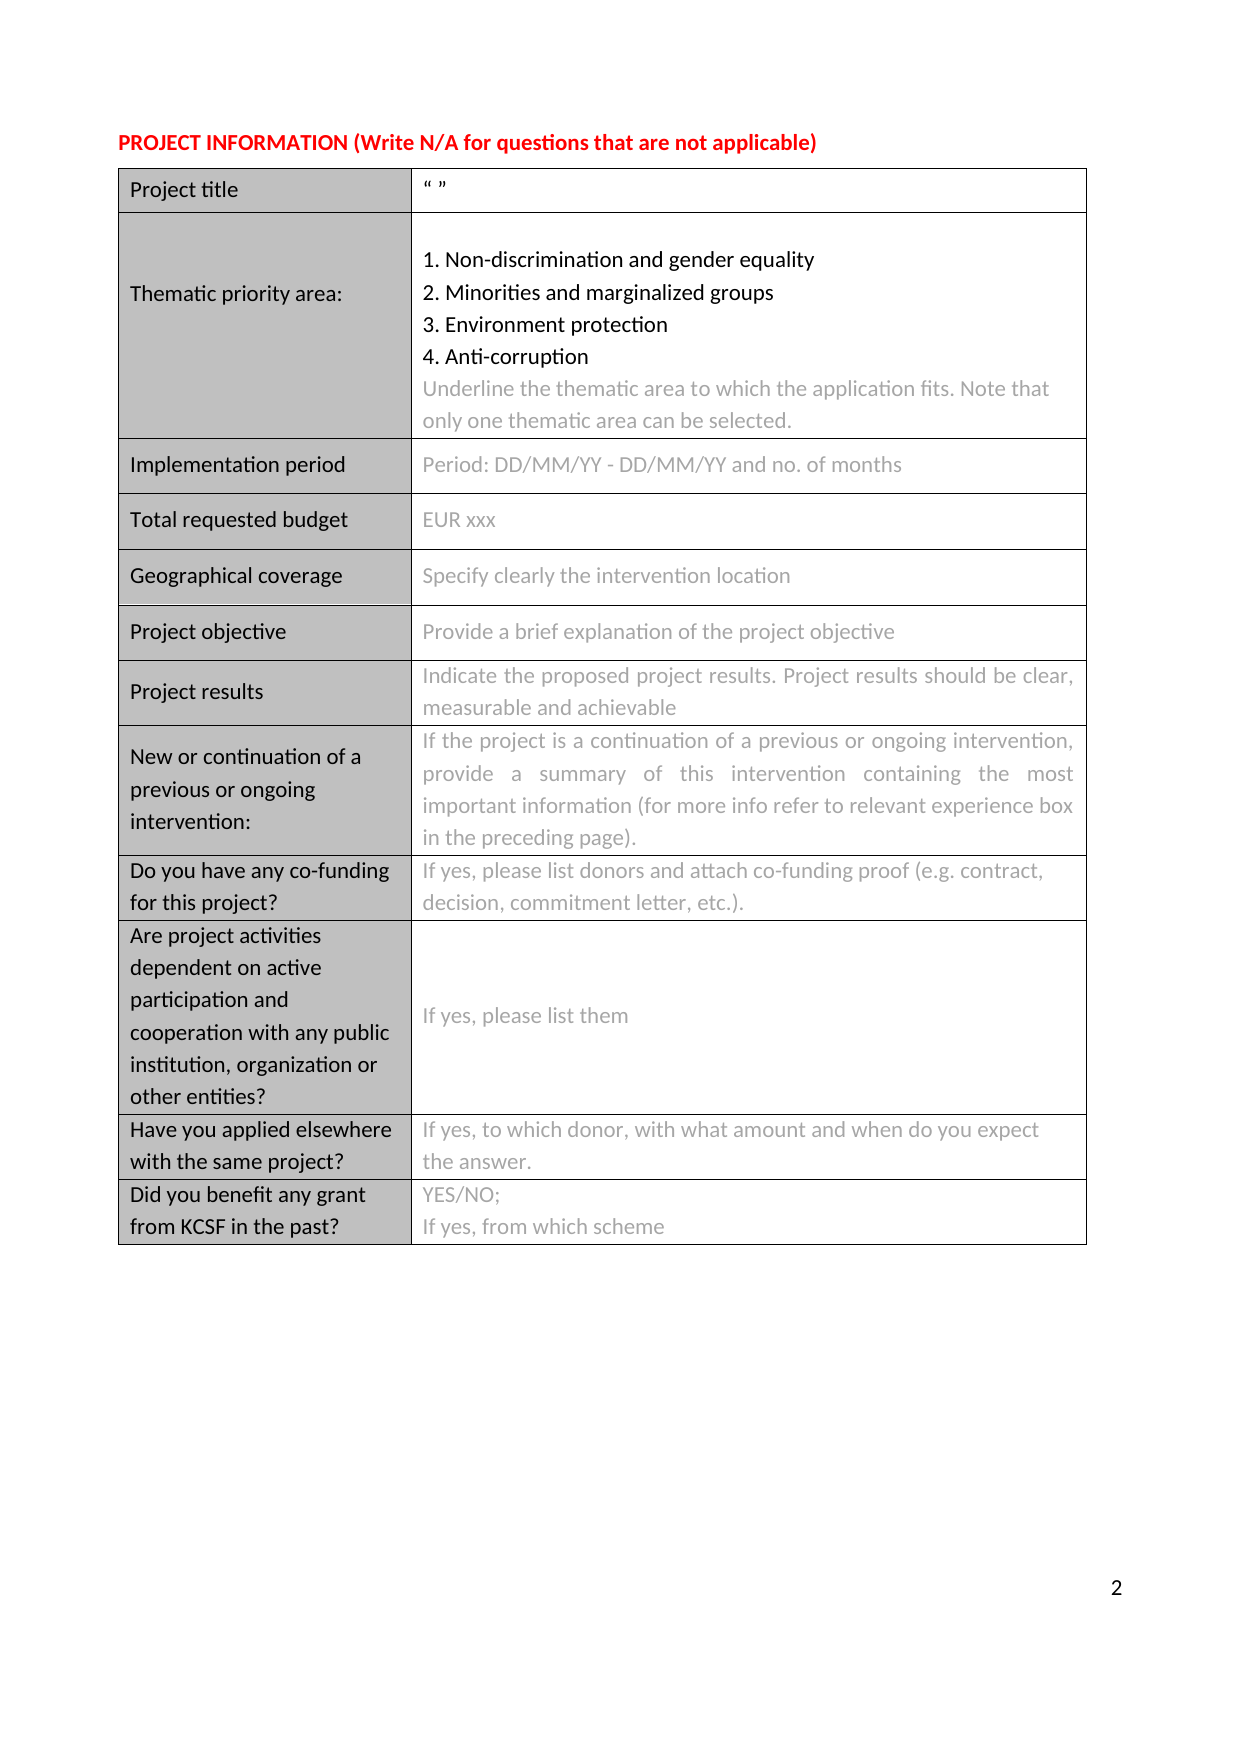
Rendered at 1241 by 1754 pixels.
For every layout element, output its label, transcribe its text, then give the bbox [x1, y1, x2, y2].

table_cell Did you benefit any grant from KCSF in the past? [119, 1180, 411, 1244]
table_header “ ” [412, 169, 1086, 212]
table_cell If yes, please list donors and attach co-funding proof (e.g. contract, decision, commitment letter, etc.). [412, 856, 1086, 920]
table_cell 1. Non-discrimination and gender equality 2. Minorities and marginalized groups 3. Environment protection 4. Anti-corruption Underline the thematic area to which the application fits. Note that only one thematic area can be selected. [412, 213, 1086, 438]
table_cell EUR xxx [412, 494, 1086, 549]
table_cell Total requested budget [119, 494, 411, 549]
table_cell Indicate the proposed project results. Project results should be clear, measurable and achievable [412, 661, 1086, 725]
table_cell Provide a brief explanation of the project objective [412, 606, 1086, 660]
table_cell Specify clearly the intervention location [412, 550, 1086, 604]
table_cell Implementation period [119, 439, 411, 493]
table_cell Period: DD/MM/YY - DD/MM/YY and no. of months [412, 439, 1086, 493]
table_cell New or continuation of a previous or ongoing intervention: [119, 726, 411, 855]
table_cell If yes, please list them [412, 921, 1086, 1114]
table_cell Project objective [119, 606, 411, 660]
table_cell Have you applied elsewhere with the same project? [119, 1115, 411, 1179]
table_cell Are project activities dependent on active participation and cooperation with any public institution, organization or other entities? [119, 921, 411, 1114]
table_header Project title [119, 169, 411, 212]
text PROJECT INFORMATION (Write N/A for questions that are not applicable) [118, 128, 1122, 156]
table_cell If yes, to which donor, with what amount and when do you expect the answer. [412, 1115, 1086, 1179]
table_cell Thematic priority area: [119, 213, 411, 438]
table_cell YES/NO; If yes, from which scheme [412, 1180, 1086, 1244]
table_cell Geographical coverage [119, 550, 411, 604]
table_cell Do you have any co-funding for this project? [119, 856, 411, 920]
table_cell Project results [119, 661, 411, 725]
table_cell If the project is a continuation of a previous or ongoing intervention, provide a summary of this intervention containing the most important information (for more info refer to relevant experience box in the preceding page). [412, 726, 1086, 855]
